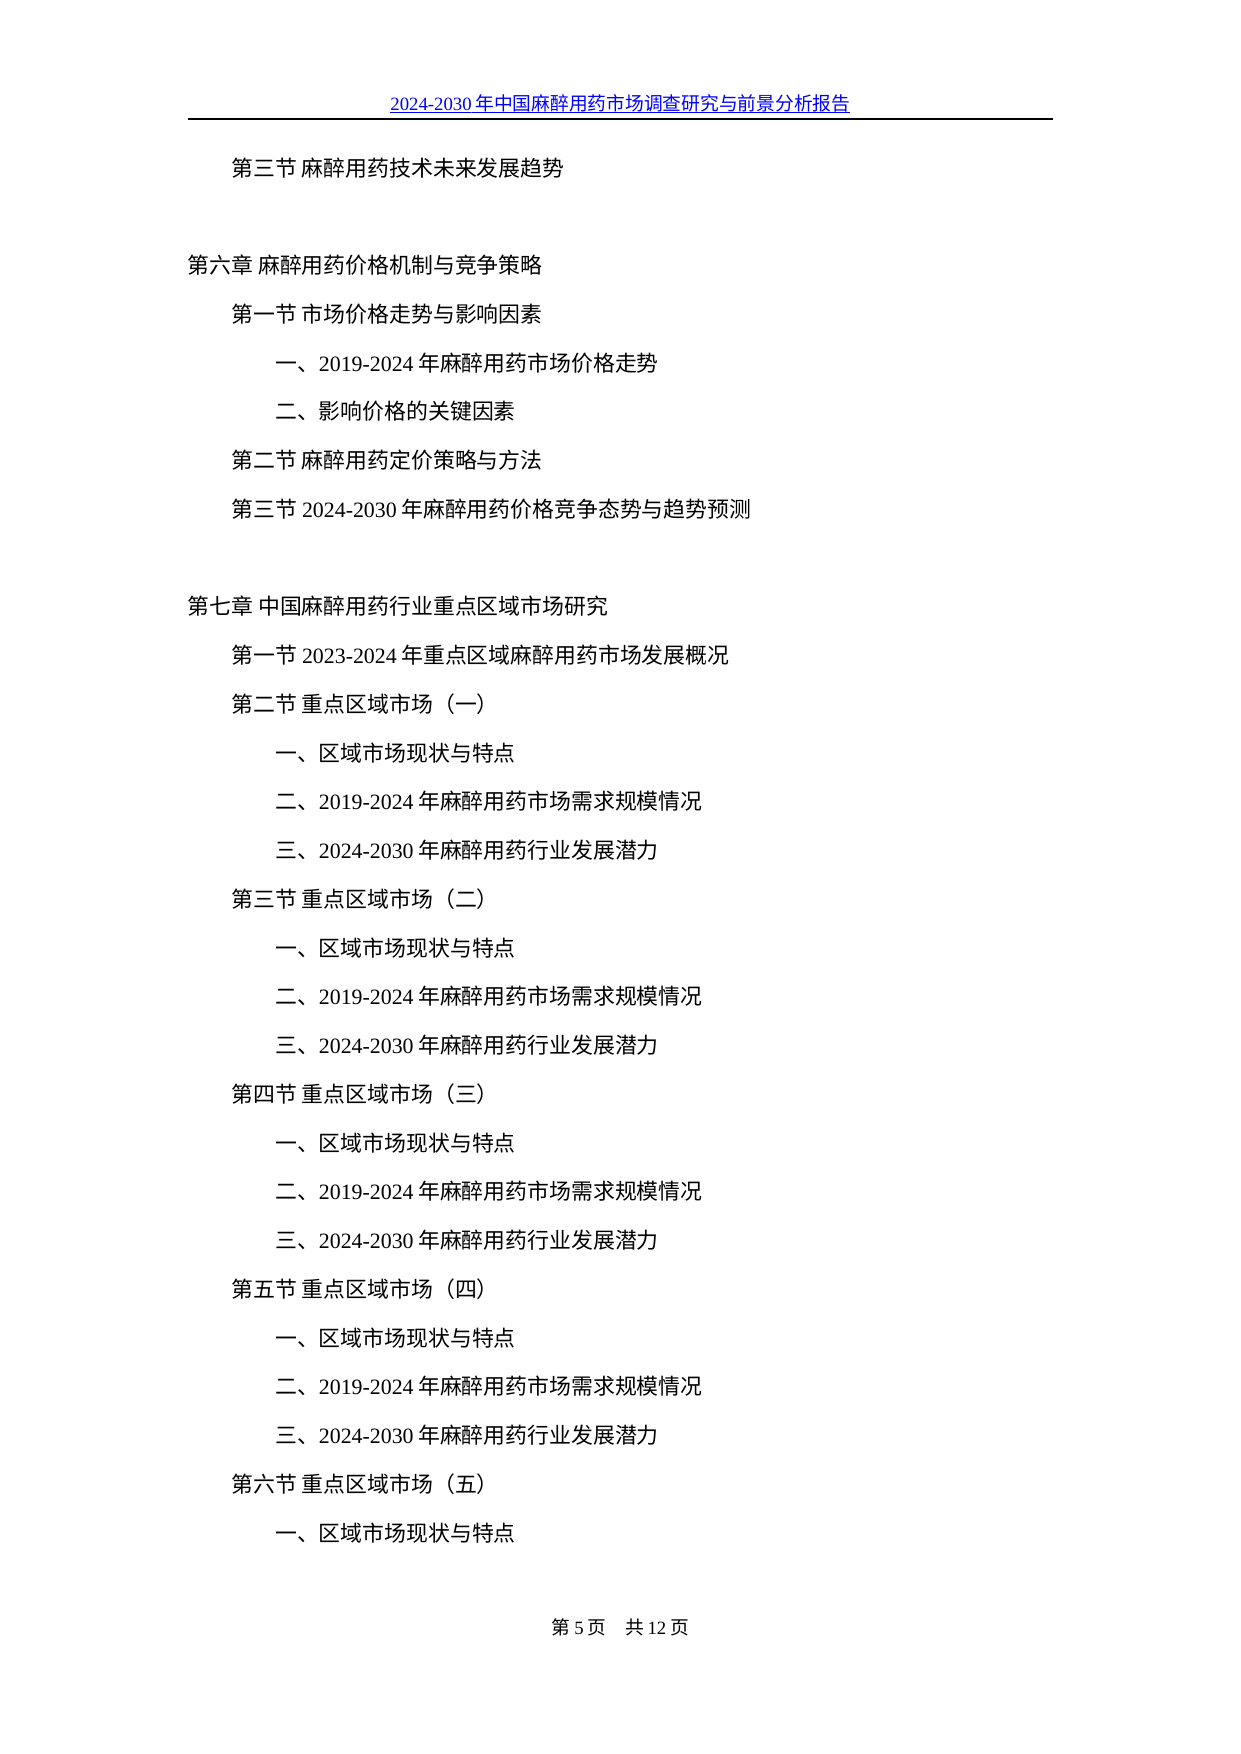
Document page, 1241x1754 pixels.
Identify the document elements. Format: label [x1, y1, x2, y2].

text [187, 150, 1053, 1548]
